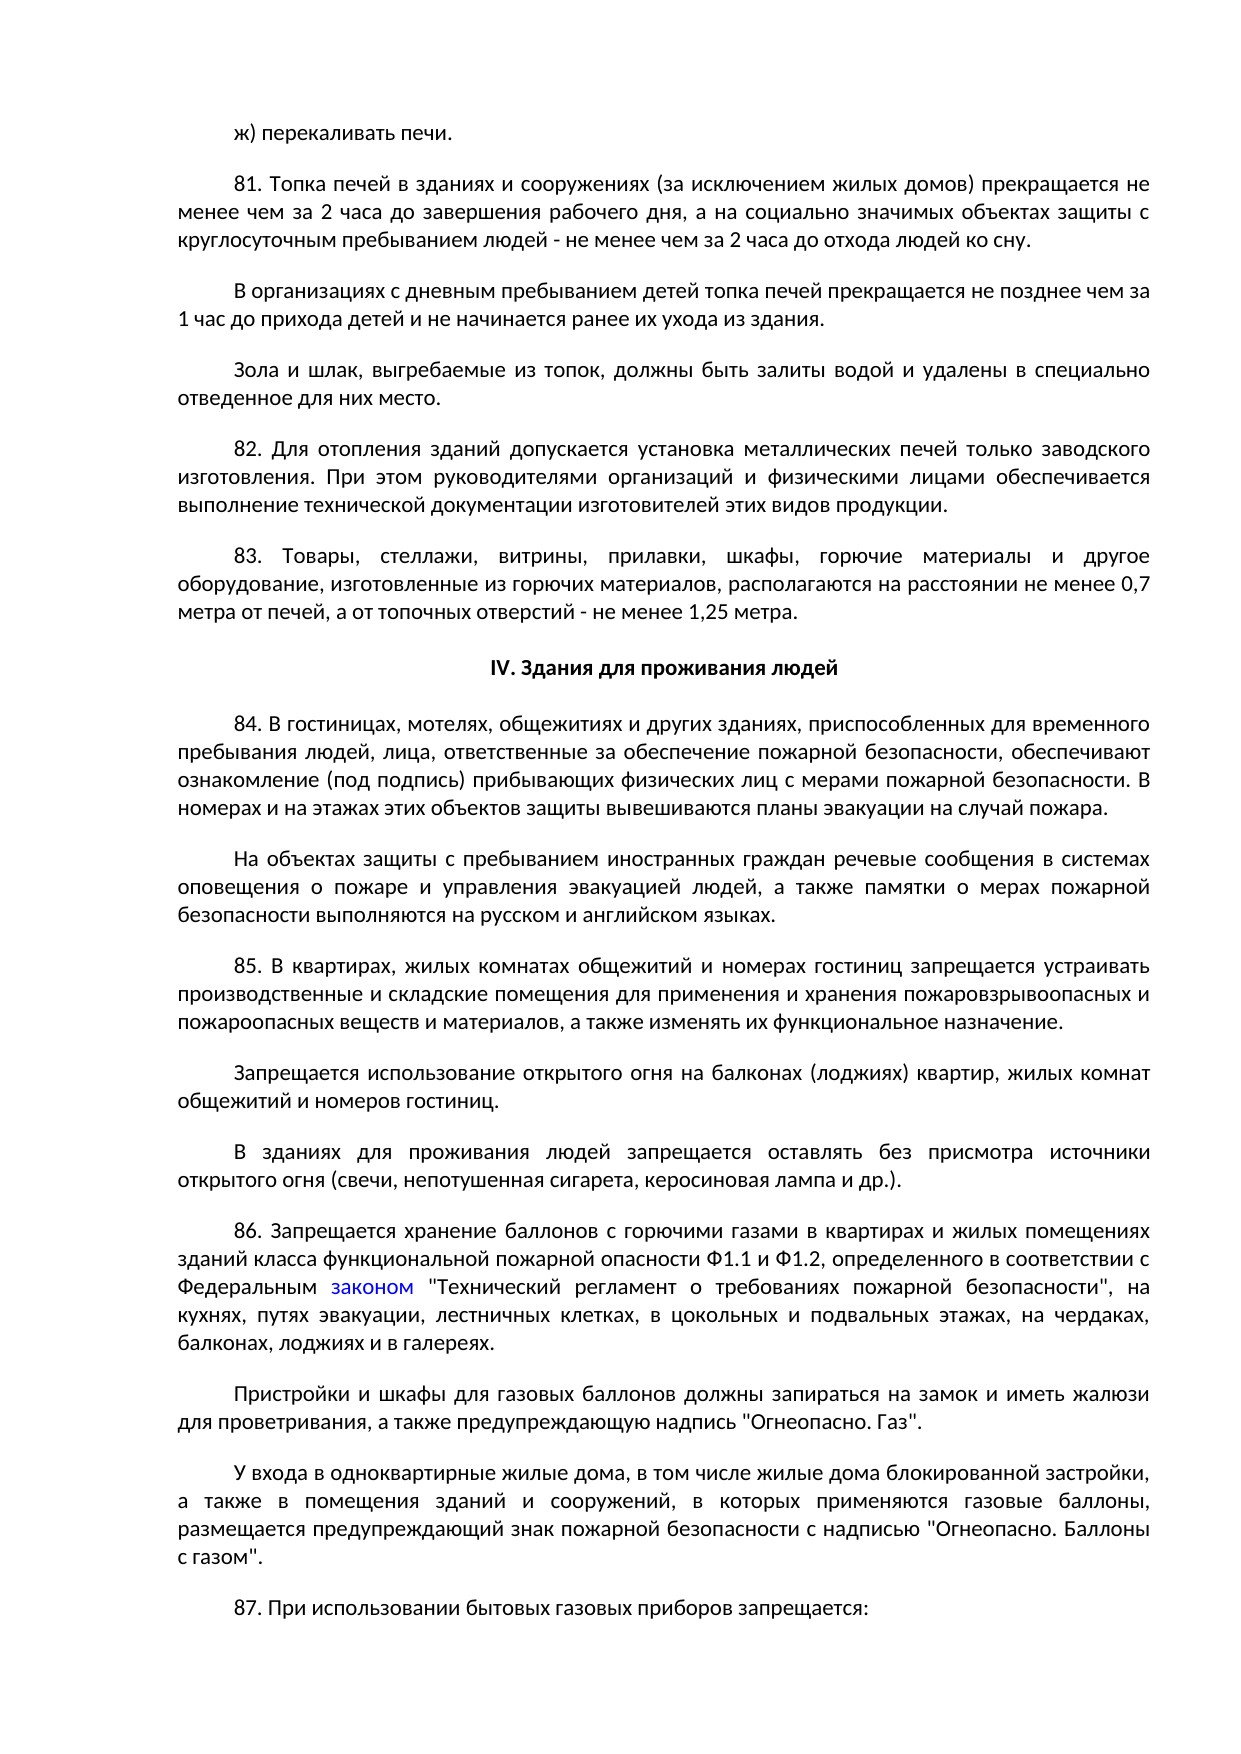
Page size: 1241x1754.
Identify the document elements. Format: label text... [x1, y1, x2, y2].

text Запрещается использование открытого огня на балконах (лоджиях) квартир, жилых комнат общежитий и номеров гостиниц. [177, 1058, 1152, 1114]
text 86. Запрещается хранение баллонов с горючими газами в квартирах и жилых помещениях зданий класса функциональной пожарной опасности Ф1.1 и Ф1.2, определенного в соответствии с Федеральным законом "Технический регламент о требованиях пожарной безопасности", на кухнях, путях эвакуации, лестничных клетках, в цокольных и подвальных этажах, на чердаках, балконах, лоджиях и в галереях. [177, 1216, 1152, 1356]
text Зола и шлак, выгребаемые из топок, должны быть залиты водой и удалены в специально отведенное для них место. [177, 355, 1152, 411]
text 84. В гостиницах, мотелях, общежитиях и других зданиях, приспособленных для временного пребывания людей, лица, ответственные за обеспечение пожарной безопасности, обеспечивают ознакомление (под подпись) прибывающих физических лиц с мерами пожарной безопасности. В номерах и на этажах этих объектов защиты вывешиваются планы эвакуации на случай пожара. [177, 709, 1152, 821]
text ж) перекаливать печи. [177, 118, 1152, 146]
text У входа в одноквартирные жилые дома, в том числе жилые дома блокированной застройки, а также в помещения зданий и сооружений, в которых применяются газовые баллоны, размещается предупреждающий знак пожарной безопасности с надписью "Огнеопасно. Баллоны с газом". [177, 1458, 1152, 1570]
text На объектах защиты с пребыванием иностранных граждан речевые сообщения в системах оповещения о пожаре и управления эвакуацией людей, а также памятки о мерах пожарной безопасности выполняются на русском и английском языках. [177, 844, 1152, 928]
text 82. Для отопления зданий допускается установка металлических печей только заводского изготовления. При этом руководителями организаций и физическими лицами обеспечивается выполнение технической документации изготовителей этих видов продукции. [177, 434, 1152, 518]
text 85. В квартирах, жилых комнатах общежитий и номерах гостиниц запрещается устраивать производственные и складские помещения для применения и хранения пожаровзрывоопасных и пожароопасных веществ и материалов, а также изменять их функциональное назначение. [177, 951, 1152, 1035]
text Пристройки и шкафы для газовых баллонов должны запираться на замок и иметь жалюзи для проветривания, а также предупреждающую надпись "Огнеопасно. Газ". [177, 1379, 1152, 1435]
text В зданиях для проживания людей запрещается оставлять без присмотра источники открытого огня (свечи, непотушенная сигарета, керосиновая лампа и др.). [177, 1137, 1152, 1193]
text 81. Топка печей в зданиях и сооружениях (за исключением жилых домов) прекращается не менее чем за 2 часа до завершения рабочего дня, а на социально значимых объектах защиты с круглосуточным пребыванием людей - не менее чем за 2 часа до отхода людей ко сну. [177, 169, 1152, 253]
text 87. При использовании бытовых газовых приборов запрещается: [177, 1593, 1152, 1621]
title IV. Здания для проживания людей [177, 653, 1152, 681]
text 83. Товары, стеллажи, витрины, прилавки, шкафы, горючие материалы и другое оборудование, изготовленные из горючих материалов, располагаются на расстоянии не менее 0,7 метра от печей, а от топочных отверстий - не менее 1,25 метра. [177, 541, 1152, 625]
text В организациях с дневным пребыванием детей топка печей прекращается не позднее чем за 1 час до прихода детей и не начинается ранее их ухода из здания. [177, 276, 1152, 332]
